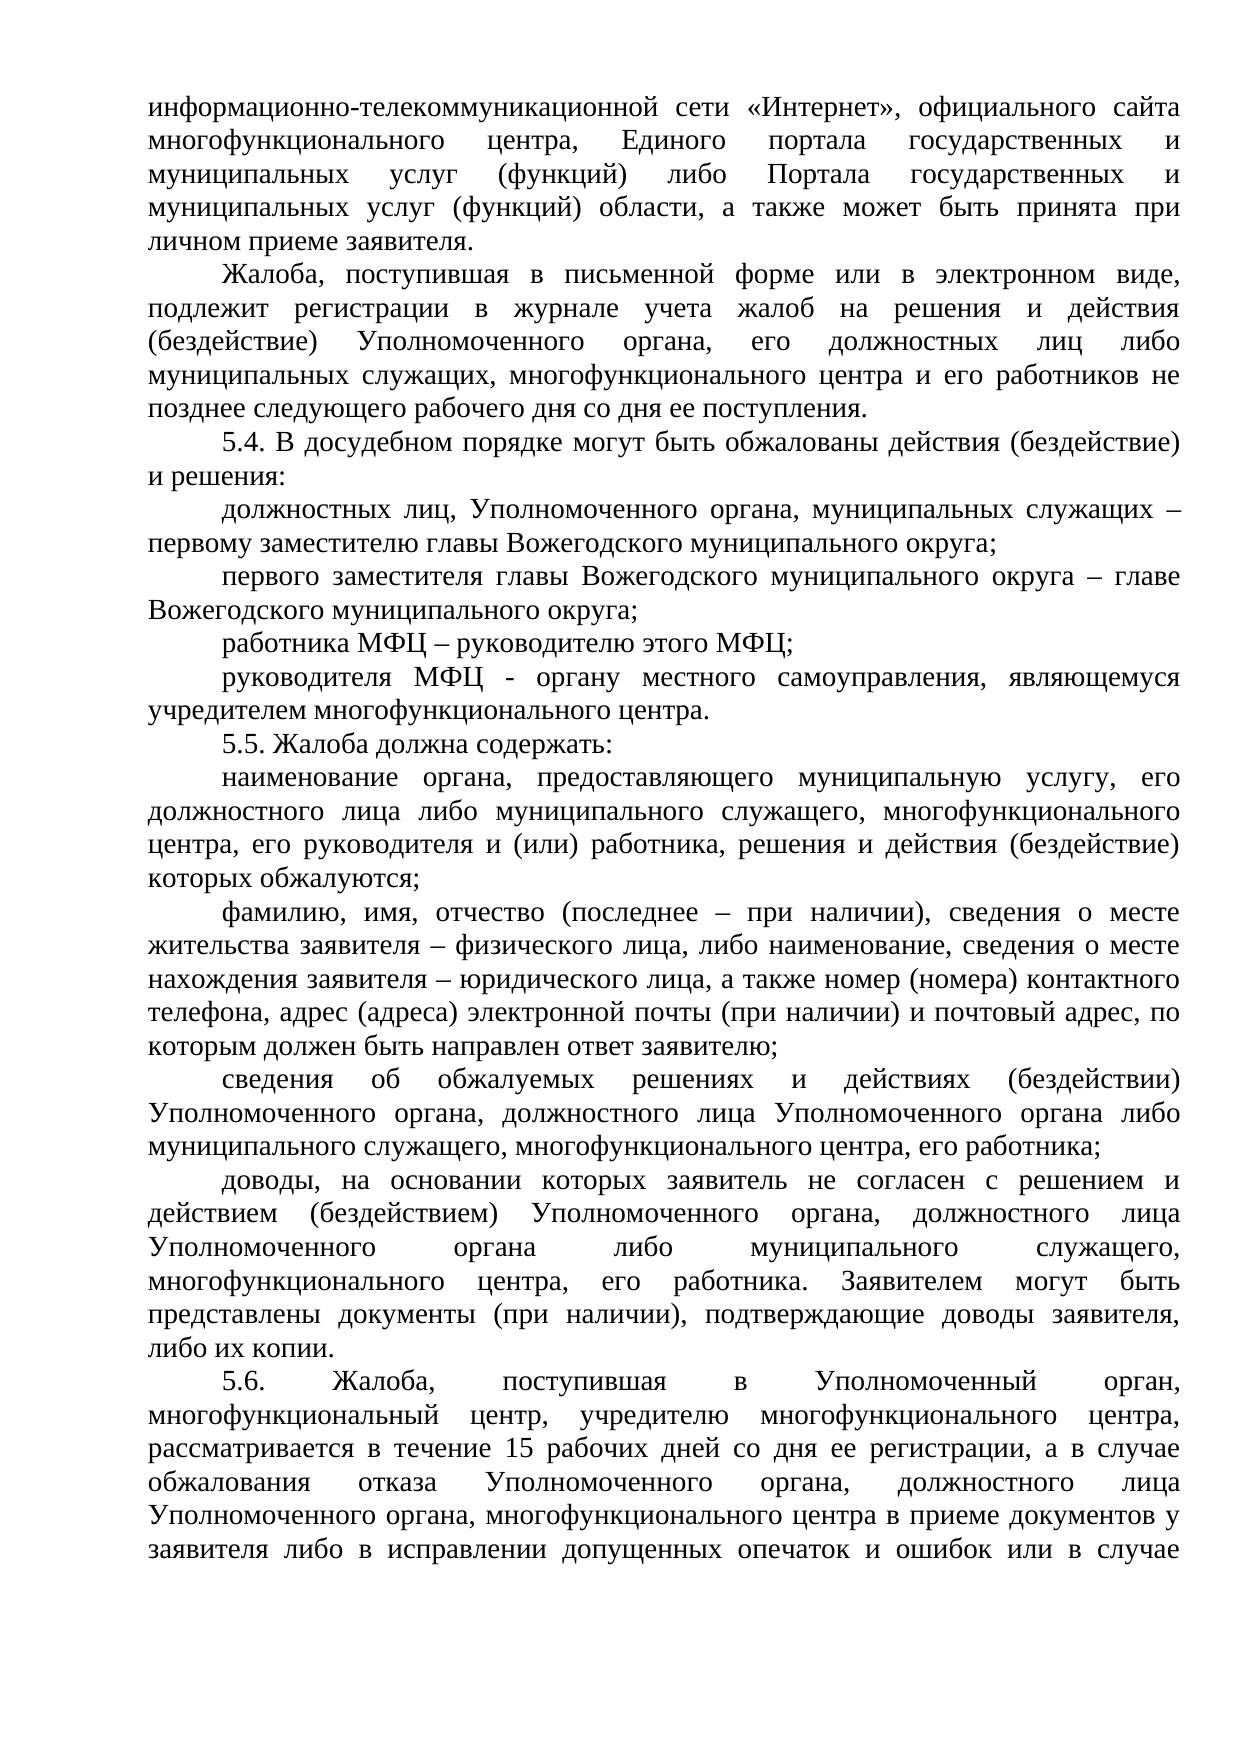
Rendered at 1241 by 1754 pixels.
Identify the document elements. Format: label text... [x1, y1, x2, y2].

text 5.5. Жалоба должна содержать: [148, 726, 1181, 759]
text наименование органа, предоставляющего муниципальную услугу, его должностного лица либо муниципального служащего, многофункционального центра, его руководителя и (или) работника, решения и действия (бездействие) которых обжалуются; [148, 759, 1181, 894]
text руководителя МФЦ - органу местного самоуправления, являющемуся учредителем многофункционального центра. [148, 659, 1181, 726]
text первого заместителя главы Вожегодского муниципального округа – главе Вожегодского муниципального округа; [148, 558, 1181, 625]
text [148, 89, 1181, 256]
text Жалоба, поступившая в письменной форме или в электронном виде, подлежит регистрации в журнале учета жалоб на решения и действия (бездействие) Уполномоченного органа, его должностных лиц либо муниципальных служащих, многофункционального центра и его работников не позднее следующего рабочего дня со дня ее поступления. [148, 256, 1181, 424]
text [148, 1363, 1181, 1564]
text 5.4. В досудебном порядке могут быть обжалованы действия (бездействие) и решения: [148, 424, 1181, 491]
text сведения об обжалуемых решениях и действиях (бездействии) Уполномоченного органа, должностного лица Уполномоченного органа либо муниципального служащего, многофункционального центра, его работника; [148, 1061, 1181, 1162]
text фамилию, имя, отчество (последнее – при наличии), сведения о месте жительства заявителя – физического лица, либо наименование, сведения о месте нахождения заявителя – юридического лица, а также номер (номера) контактного телефона, адрес (адреса) электронной почты (при наличии) и почтовый адрес, по которым должен быть направлен ответ заявителю; [148, 894, 1181, 1061]
text работника МФЦ – руководителю этого МФЦ; [148, 625, 1181, 659]
text должностных лиц, Уполномоченного органа, муниципальных служащих – первому заместителю главы Вожегодского муниципального округа; [148, 491, 1181, 558]
text доводы, на основании которых заявитель не согласен с решением и действием (бездействием) Уполномоченного органа, должностного лица Уполномоченного органа либо муниципального служащего, многофункционального центра, его работника. Заявителем могут быть представлены документы (при наличии), подтверждающие доводы заявителя, либо их копии. [148, 1162, 1181, 1363]
